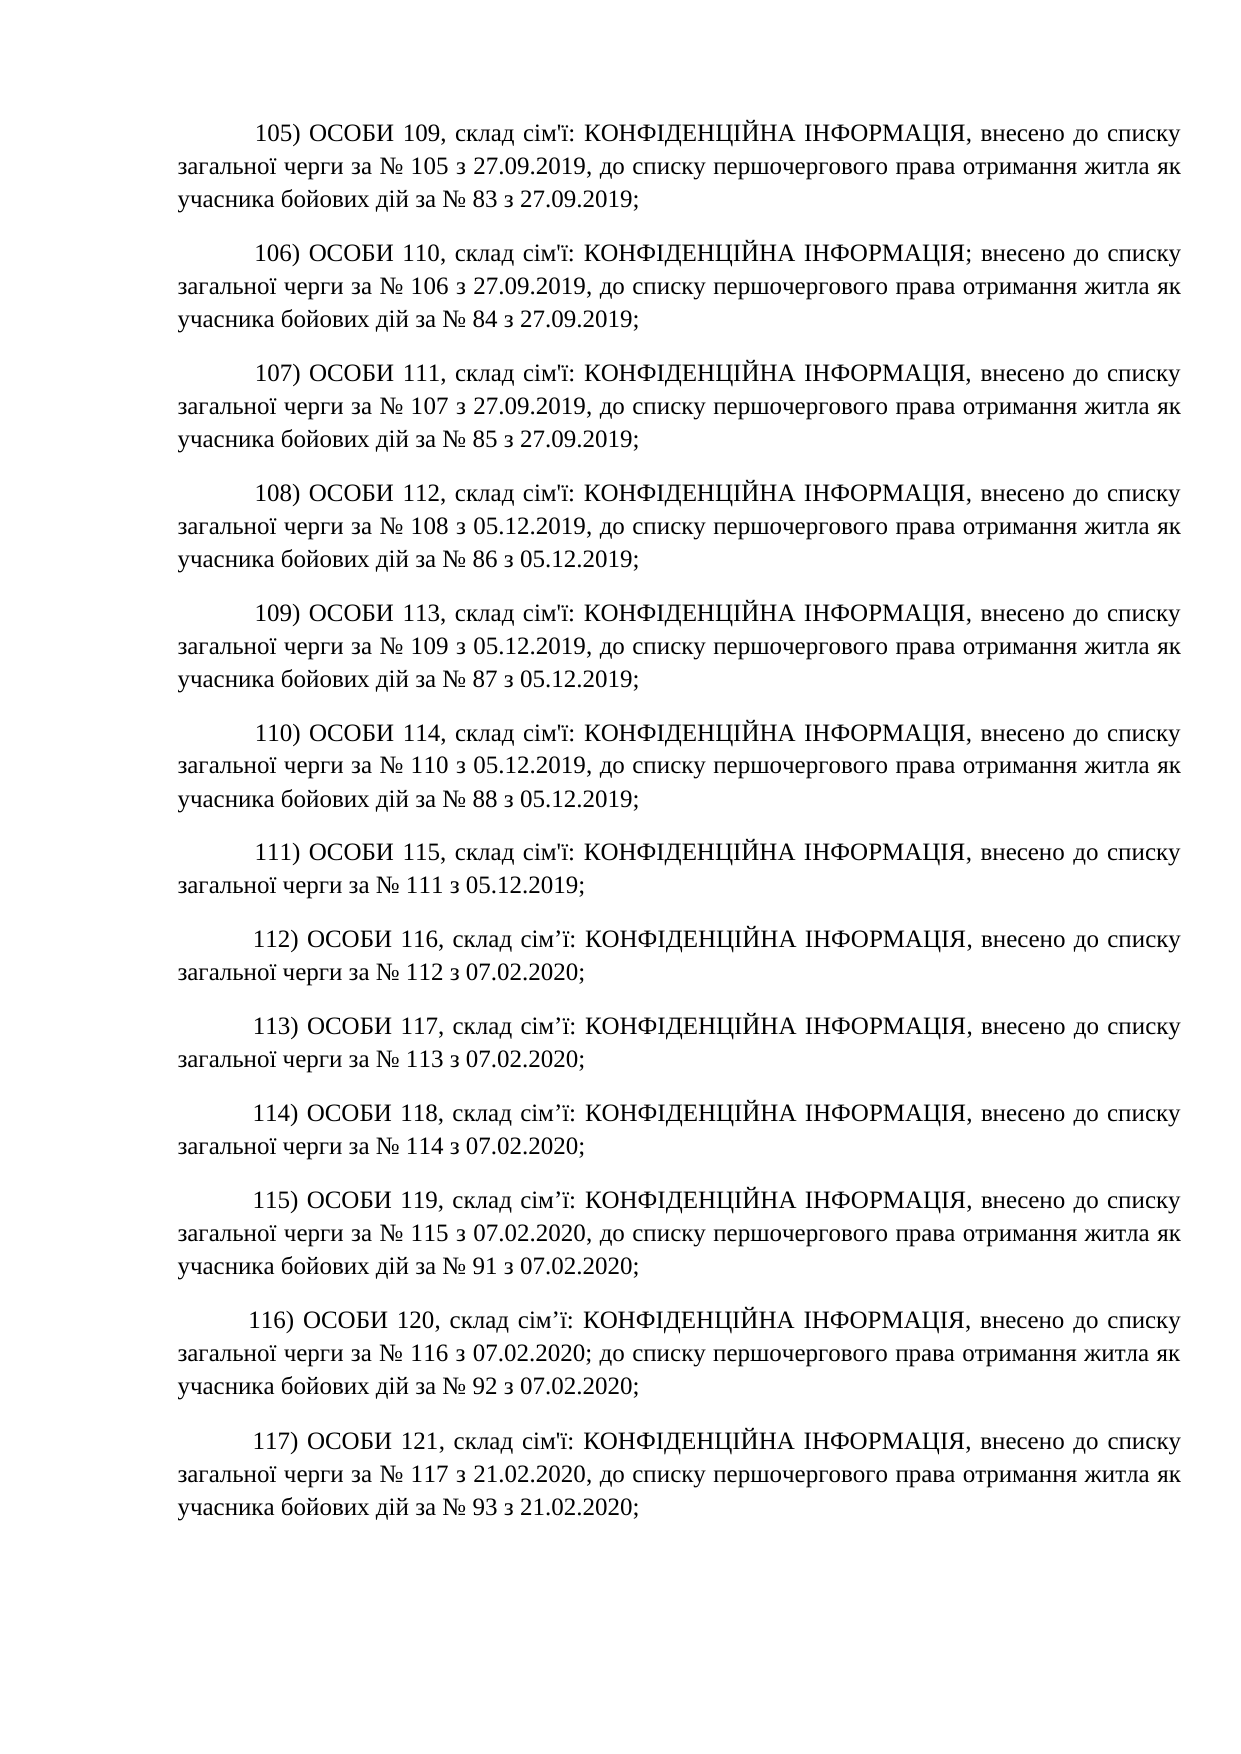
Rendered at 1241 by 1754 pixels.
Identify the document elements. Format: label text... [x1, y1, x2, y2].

text 108) ОСОБИ 112, склад сім'ї: КОНФІДЕНЦІЙНА ІНФОРМАЦІЯ, внесено до списку загальної черги за № 108 з 05.12.2019, до списку першочергового права отримання житла як учасника бойових дій за № 86 з 05.12.2019; [177, 478, 1181, 573]
text 112) ОСОБИ 116, склад сім’ї: КОНФІДЕНЦІЙНА ІНФОРМАЦІЯ, внесено до списку загальної черги за № 112 з 07.02.2020; [177, 924, 1181, 986]
text 106) ОСОБИ 110, склад сім'ї: КОНФІДЕНЦІЙНА ІНФОРМАЦІЯ; внесено до списку загальної черги за № 106 з 27.09.2019, до списку першочергового права отримання житла як учасника бойових дій за № 84 з 27.09.2019; [177, 238, 1181, 333]
text 111) ОСОБИ 115, склад сім'ї: КОНФІДЕНЦІЙНА ІНФОРМАЦІЯ, внесено до списку загальної черги за № 111 з 05.12.2019; [177, 837, 1181, 899]
text 115) ОСОБИ 119, склад сім’ї: КОНФІДЕНЦІЙНА ІНФОРМАЦІЯ, внесено до списку загальної черги за № 115 з 07.02.2020, до списку першочергового права отримання житла як учасника бойових дій за № 91 з 07.02.2020; [177, 1185, 1181, 1280]
text 116) ОСОБИ 120, склад сім’ї: КОНФІДЕНЦІЙНА ІНФОРМАЦІЯ, внесено до списку загальної черги за № 116 з 07.02.2020; до списку першочергового права отримання житла як учасника бойових дій за № 92 з 07.02.2020; [177, 1305, 1181, 1400]
text 110) ОСОБИ 114, склад сім'ї: КОНФІДЕНЦІЙНА ІНФОРМАЦІЯ, внесено до списку загальної черги за № 110 з 05.12.2019, до списку першочергового права отримання житла як учасника бойових дій за № 88 з 05.12.2019; [177, 718, 1181, 812]
text 114) ОСОБИ 118, склад сім’ї: КОНФІДЕНЦІЙНА ІНФОРМАЦІЯ, внесено до списку загальної черги за № 114 з 07.02.2020; [177, 1098, 1181, 1160]
text 113) ОСОБИ 117, склад сім’ї: КОНФІДЕНЦІЙНА ІНФОРМАЦІЯ, внесено до списку загальної черги за № 113 з 07.02.2020; [177, 1011, 1181, 1073]
text 109) ОСОБИ 113, склад сім'ї: КОНФІДЕНЦІЙНА ІНФОРМАЦІЯ, внесено до списку загальної черги за № 109 з 05.12.2019, до списку першочергового права отримання житла як учасника бойових дій за № 87 з 05.12.2019; [177, 598, 1181, 692]
text 107) ОСОБИ 111, склад сім'ї: КОНФІДЕНЦІЙНА ІНФОРМАЦІЯ, внесено до списку загальної черги за № 107 з 27.09.2019, до списку першочергового права отримання житла як учасника бойових дій за № 85 з 27.09.2019; [177, 358, 1181, 453]
text 105) ОСОБИ 109, склад сім'ї: КОНФІДЕНЦІЙНА ІНФОРМАЦІЯ, внесено до списку загальної черги за № 105 з 27.09.2019, до списку першочергового права отримання житла як учасника бойових дій за № 83 з 27.09.2019; [177, 118, 1181, 213]
text 117) ОСОБИ 121, склад сім'ї: КОНФІДЕНЦІЙНА ІНФОРМАЦІЯ, внесено до списку загальної черги за № 117 з 21.02.2020, до списку першочергового права отримання житла як учасника бойових дій за № 93 з 21.02.2020; [177, 1426, 1181, 1521]
